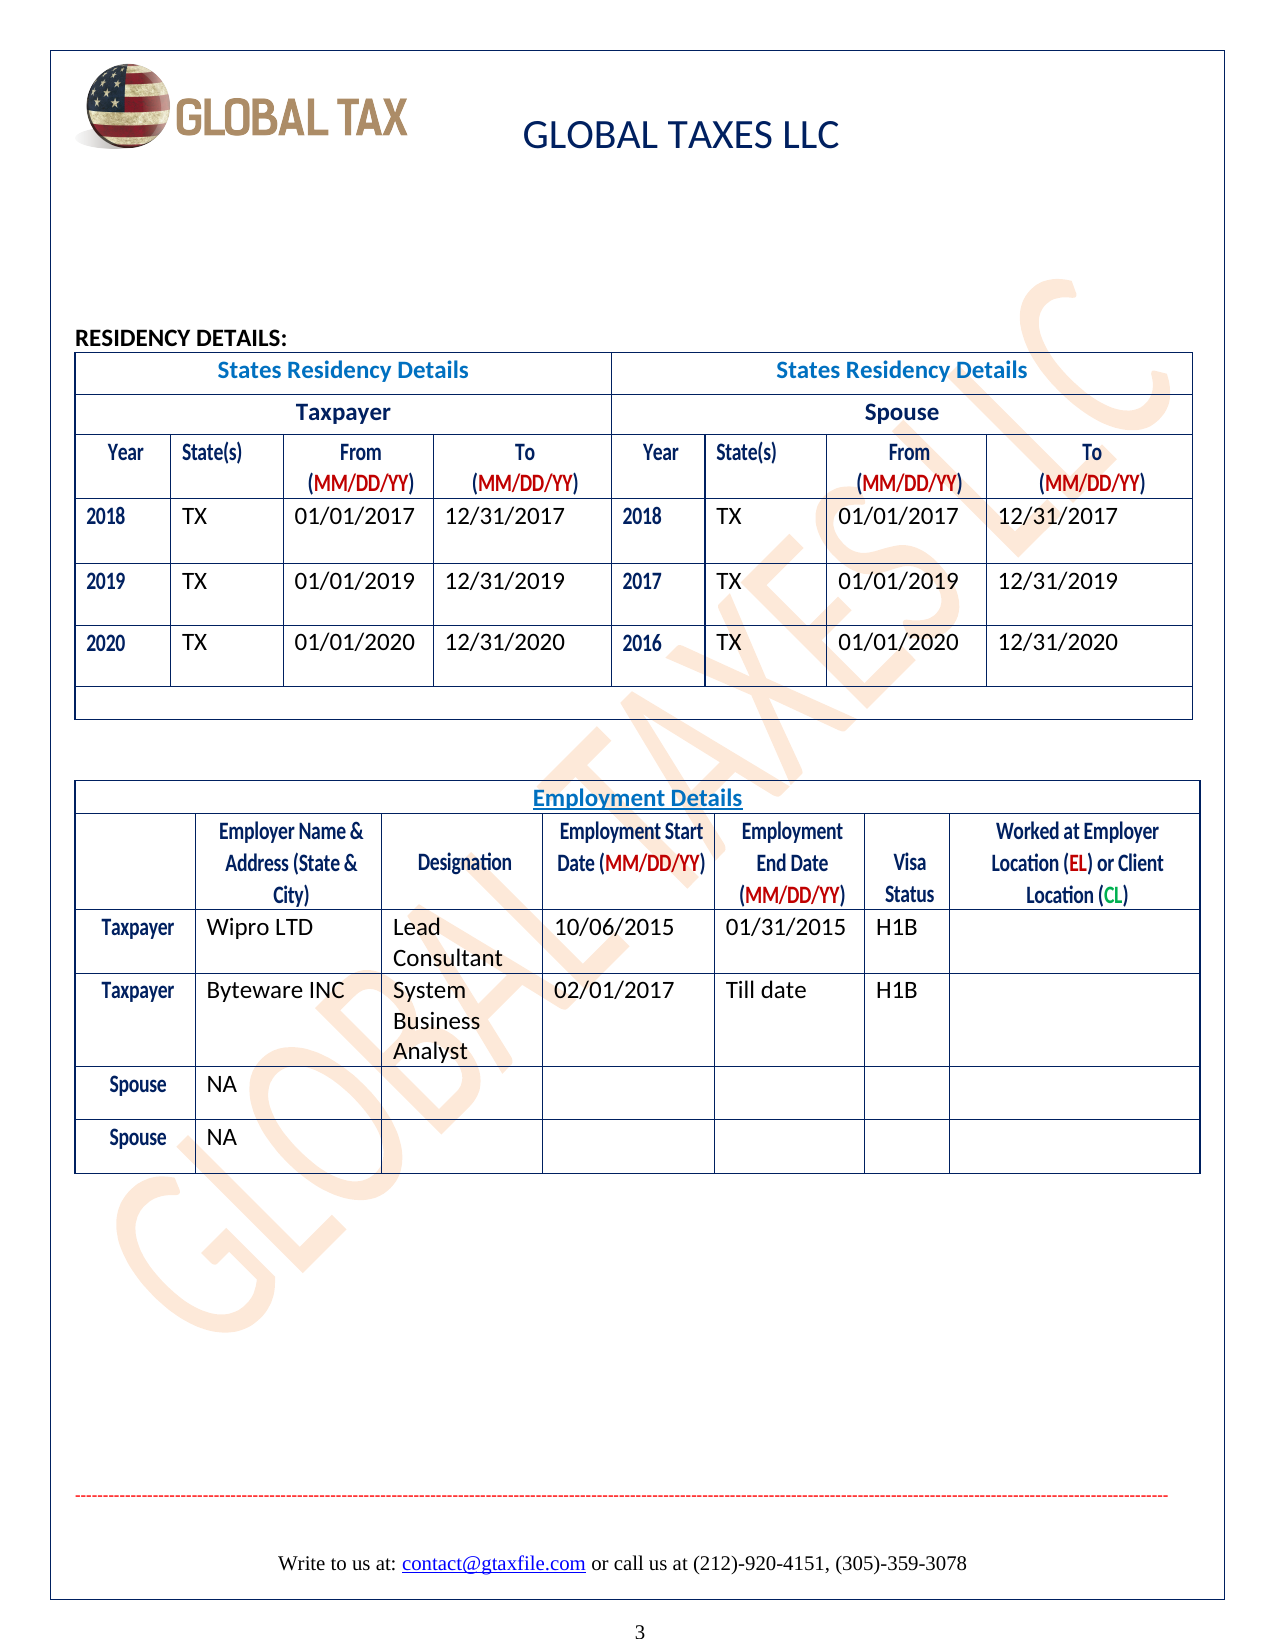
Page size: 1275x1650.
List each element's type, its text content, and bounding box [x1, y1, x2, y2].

table_cell [543, 1120, 714, 1173]
table_cell 12/31/2017 [987, 499, 1192, 563]
table_cell To (MM/DD/YY) [987, 435, 1192, 498]
table_cell 12/31/2019 [987, 564, 1192, 624]
text RESIDENCY DETAILS: [75, 322, 1200, 352]
table_cell [76, 687, 1192, 719]
table_cell 01/01/2019 [827, 564, 986, 624]
table_cell Employer Name & Address (State & City) [196, 814, 381, 909]
table_cell To (MM/DD/YY) [434, 435, 611, 498]
table_cell 2020 [76, 626, 170, 686]
table_cell TX [706, 564, 826, 624]
table_cell Wipro LTD [196, 910, 381, 972]
picture [75, 63, 408, 149]
table_cell 2019 [76, 564, 170, 624]
table_cell Worked at Employer Location (EL) or Client Location (CL) [950, 814, 1199, 909]
table_cell [950, 974, 1199, 1066]
table_cell Byteware INC [196, 974, 381, 1066]
table_cell From (MM/DD/YY) [284, 435, 433, 498]
table_cell Spouse [612, 395, 1192, 434]
table_cell 01/01/2017 [827, 499, 986, 563]
table_cell Lead Consultant [382, 910, 542, 972]
table_cell TX [706, 626, 826, 686]
table_cell 2018 [76, 499, 170, 563]
table_cell [715, 1120, 864, 1173]
table_cell NA [196, 1067, 381, 1119]
table_cell 01/01/2019 [284, 564, 433, 624]
table_cell Designation [382, 814, 542, 909]
table_cell [543, 1067, 714, 1119]
table_cell Employment Start Date (MM/DD/YY) [543, 814, 714, 909]
table_cell Visa Status [865, 814, 949, 909]
table_cell [715, 1067, 864, 1119]
table_cell System Business Analyst [382, 974, 542, 1066]
table_cell TX [171, 499, 283, 563]
table_cell [865, 1120, 949, 1173]
table_cell Taxpayer [76, 395, 611, 434]
table_cell 12/31/2020 [434, 626, 611, 686]
table_cell [865, 1067, 949, 1119]
table_cell 02/01/2017 [543, 974, 714, 1066]
table_cell 2018 [612, 499, 704, 563]
table_cell 01/31/2015 [715, 910, 864, 972]
table_cell Till date [715, 974, 864, 1066]
table_cell 12/31/2019 [434, 564, 611, 624]
table_cell H1B [865, 910, 949, 972]
table_cell Taxpayer [76, 910, 195, 972]
table_cell 12/31/2020 [987, 626, 1192, 686]
table_cell TX [171, 626, 283, 686]
table_header States Residency Details [612, 353, 1192, 394]
table_cell 2017 [612, 564, 704, 624]
table_cell 2016 [612, 626, 704, 686]
table_cell Year [76, 435, 170, 498]
table_cell [950, 1067, 1199, 1119]
table_cell Spouse [76, 1067, 195, 1119]
table_cell Spouse [76, 1120, 195, 1173]
table_cell 01/01/2020 [284, 626, 433, 686]
table_cell Employment End Date (MM/DD/YY) [715, 814, 864, 909]
table_cell From (MM/DD/YY) [827, 435, 986, 498]
table_cell NA [196, 1120, 381, 1173]
table_header States Residency Details [76, 353, 611, 394]
table_cell [950, 1120, 1199, 1173]
table_cell State(s) [171, 435, 283, 498]
table_cell H1B [865, 974, 949, 1066]
table_cell [76, 814, 195, 909]
table_cell 10/06/2015 [543, 910, 714, 972]
table_header Employment Details [76, 781, 1199, 813]
table_cell [382, 1067, 542, 1119]
table_cell 01/01/2020 [827, 626, 986, 686]
table_cell State(s) [706, 435, 826, 498]
table_cell [382, 1120, 542, 1173]
table_cell 01/01/2017 [284, 499, 433, 563]
table_cell Year [612, 435, 704, 498]
table_cell TX [171, 564, 283, 624]
table_cell Taxpayer [76, 974, 195, 1066]
table_cell TX [706, 499, 826, 563]
table_cell 12/31/2017 [434, 499, 611, 563]
table_cell [950, 910, 1199, 972]
